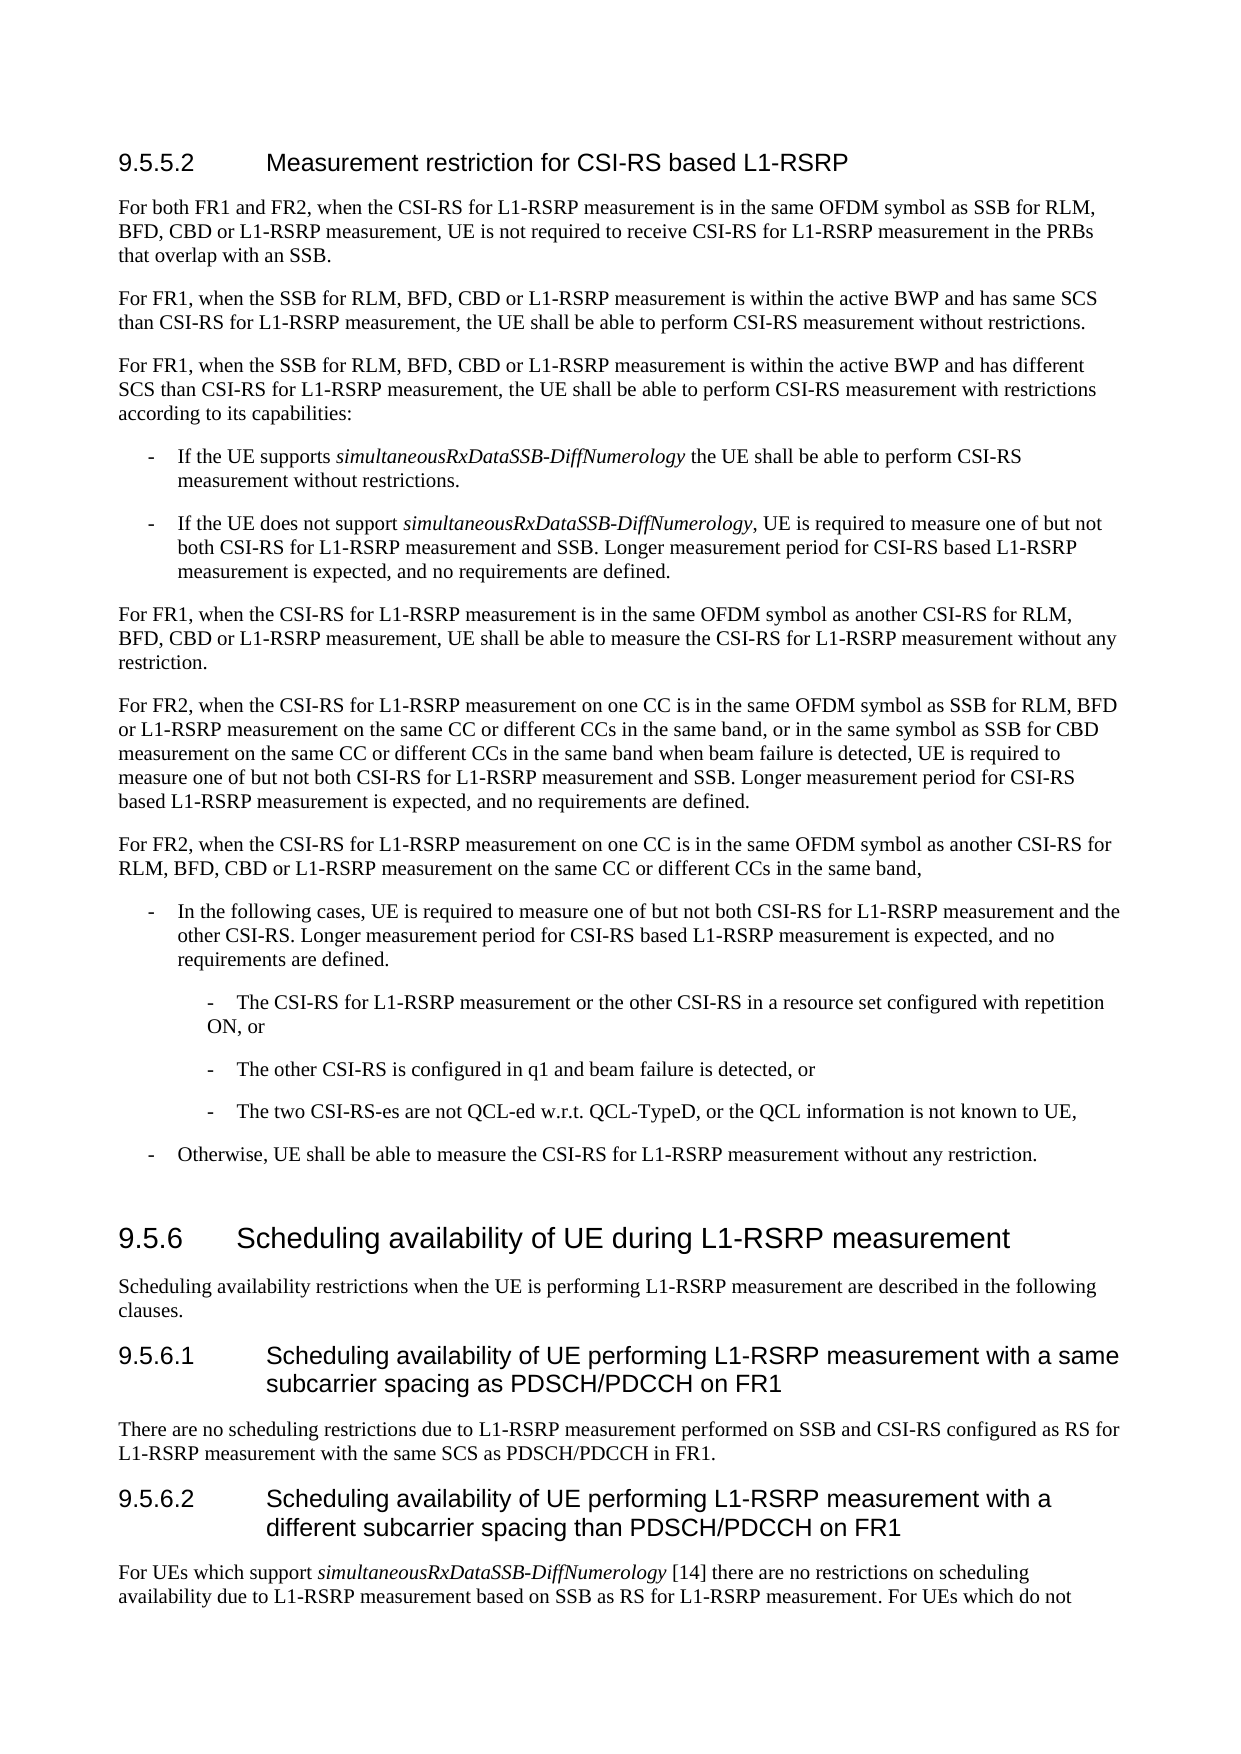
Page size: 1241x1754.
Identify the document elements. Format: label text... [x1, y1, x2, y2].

text For FR2, when the CSI-RS for L1-RSRP measurement on one CC is in the same OFDM symbol as another CSI-RS for RLM, BFD, CBD or L1-RSRP measurement on the same CC or different CCs in the same band, [118, 832, 1122, 880]
text For FR1, when the SSB for RLM, BFD, CBD or L1-RSRP measurement is within the active BWP and has different SCS than CSI-RS for L1-RSRP measurement, the UE shall be able to perform CSI-RS measurement with restrictions according to its capabilities: [118, 353, 1122, 425]
text - If the UE does not support simultaneousRxDataSSB-DiffNumerology, UE is required to measure one of but not both CSI-RS for L1-RSRP measurement and SSB. Longer measurement period for CSI-RS based L1-RSRP measurement is expected, and no requirements are defined. [148, 511, 1122, 583]
text - Otherwise, UE shall be able to measure the CSI-RS for L1-RSRP measurement without any restriction. [148, 1142, 1122, 1166]
text - If the UE supports simultaneousRxDataSSB-DiffNumerology the UE shall be able to perform CSI-RS measurement without restrictions. [148, 444, 1122, 492]
text For FR1, when the CSI-RS for L1-RSRP measurement is in the same OFDM symbol as another CSI-RS for RLM, BFD, CBD or L1-RSRP measurement, UE shall be able to measure the CSI-RS for L1-RSRP measurement without any restriction. [118, 602, 1122, 674]
subtitle 9.5.6 Scheduling availability of UE during L1-RSRP measurement [118, 1221, 1122, 1255]
text - The other CSI-RS is configured in q1 and beam failure is detected, or [207, 1056, 1122, 1081]
text - In the following cases, UE is required to measure one of but not both CSI-RS for L1-RSRP measurement and the other CSI-RS. Longer measurement period for CSI-RS based L1-RSRP measurement is expected, and no requirements are defined. [148, 899, 1122, 971]
text Scheduling availability restrictions when the UE is performing L1-RSRP measurement are described in the following clauses. [118, 1274, 1122, 1322]
subtitle 9.5.6.2 Scheduling availability of UE performing L1-RSRP measurement with a different subcarrier spacing than PDSCH/PDCCH on FR1 [118, 1484, 1122, 1541]
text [118, 1560, 1122, 1608]
text - The CSI-RS for L1-RSRP measurement or the other CSI-RS in a resource set configured with repetition ON, or [207, 989, 1122, 1038]
subtitle 9.5.6.1 Scheduling availability of UE performing L1-RSRP measurement with a same subcarrier spacing as PDSCH/PDCCH on FR1 [118, 1341, 1122, 1398]
text There are no scheduling restrictions due to L1-RSRP measurement performed on SSB and CSI-RS configured as RS for L1-RSRP measurement with the same SCS as PDSCH/PDCCH in FR1. [118, 1417, 1122, 1465]
subtitle 9.5.5.2 Measurement restriction for CSI-RS based L1-RSRP [118, 148, 1122, 176]
text For FR2, when the CSI-RS for L1-RSRP measurement on one CC is in the same OFDM symbol as SSB for RLM, BFD or L1-RSRP measurement on the same CC or different CCs in the same band, or in the same symbol as SSB for CBD measurement on the same CC or different CCs in the same band when beam failure is detected, UE is required to measure one of but not both CSI-RS for L1-RSRP measurement and SSB. Longer measurement period for CSI-RS based L1-RSRP measurement is expected, and no requirements are defined. [118, 693, 1122, 813]
text - The two CSI-RS-es are not QCL-ed w.r.t. QCL-TypeD, or the QCL information is not known to UE, [207, 1099, 1122, 1123]
text For FR1, when the SSB for RLM, BFD, CBD or L1-RSRP measurement is within the active BWP and has same SCS than CSI-RS for L1-RSRP measurement, the UE shall be able to perform CSI-RS measurement without restrictions. [118, 286, 1122, 334]
text For both FR1 and FR2, when the CSI-RS for L1-RSRP measurement is in the same OFDM symbol as SSB for RLM, BFD, CBD or L1-RSRP measurement, UE is not required to receive CSI-RS for L1-RSRP measurement in the PRBs that overlap with an SSB. [118, 195, 1122, 267]
